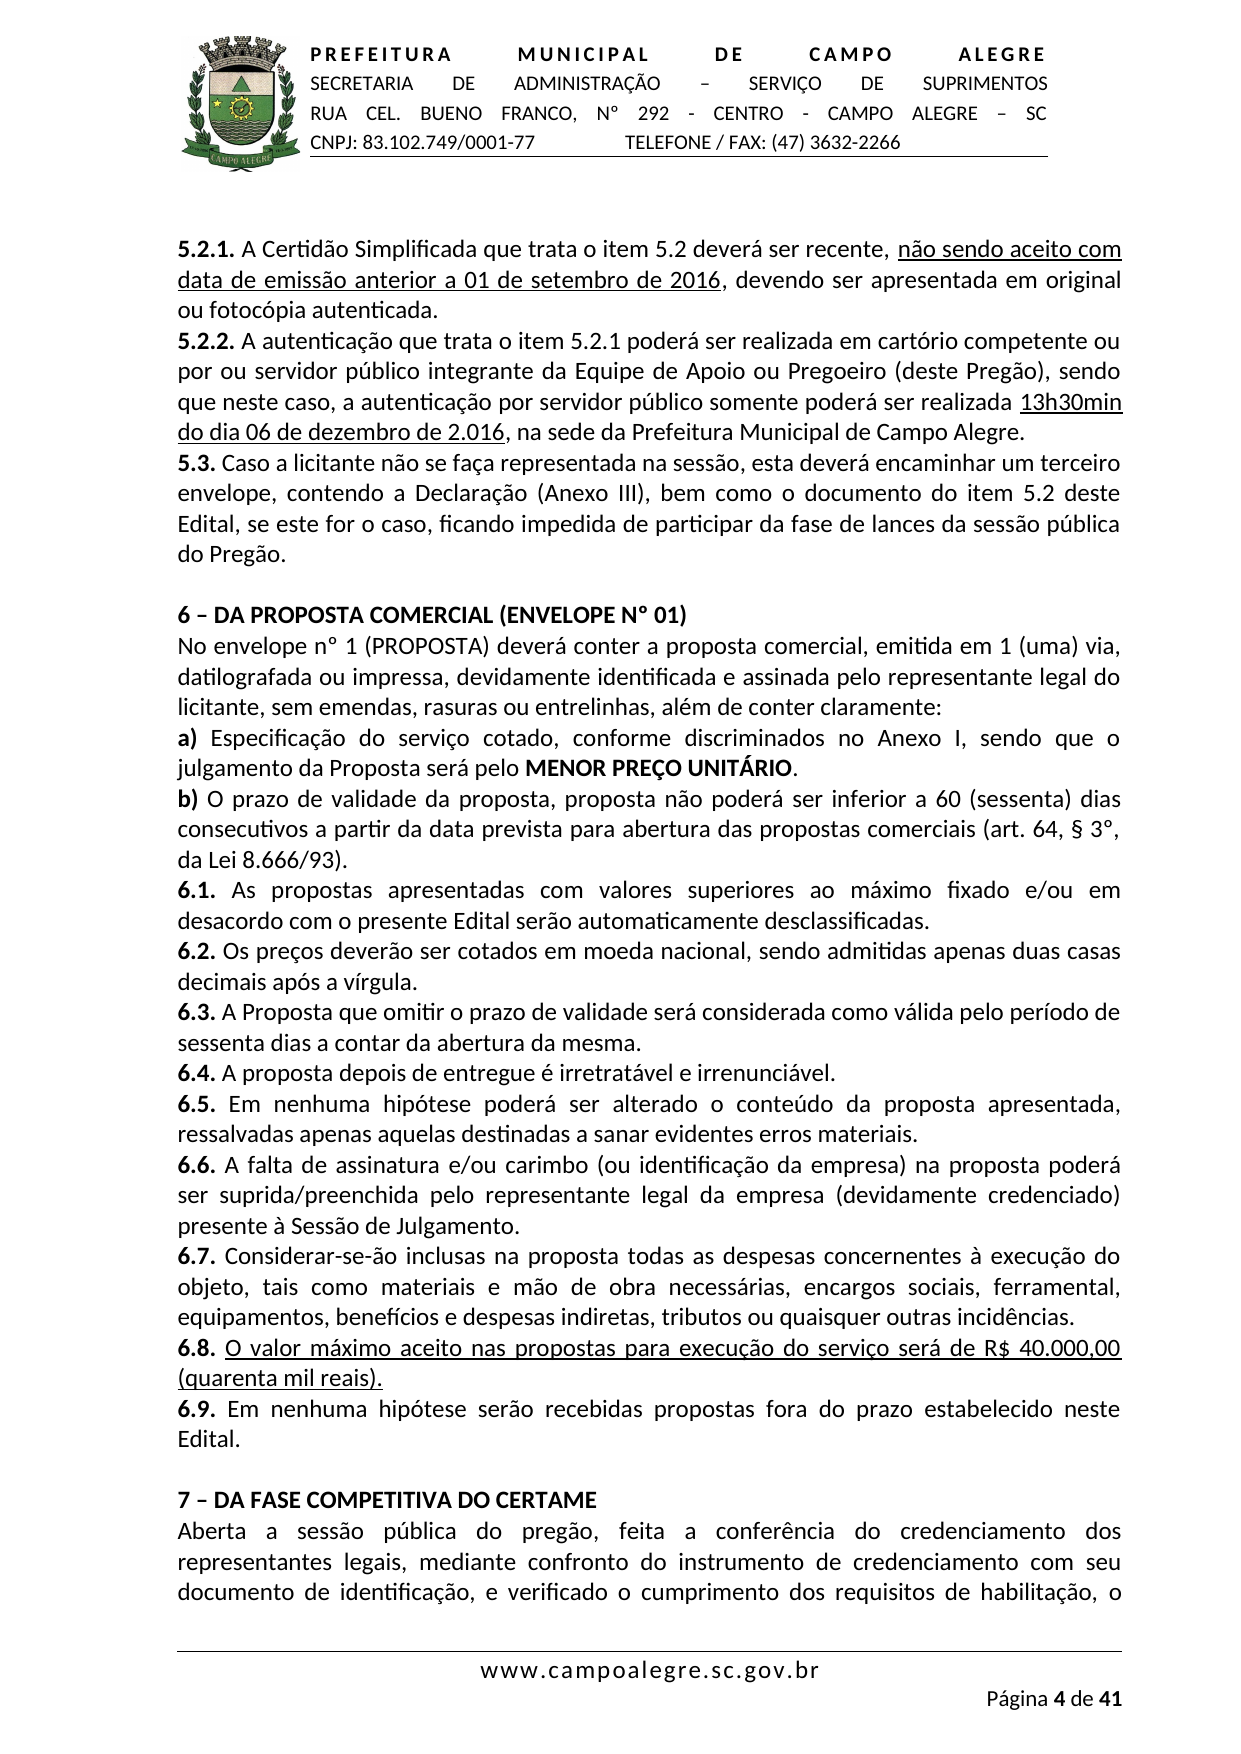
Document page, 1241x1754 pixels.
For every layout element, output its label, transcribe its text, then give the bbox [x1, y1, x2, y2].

text a) Especificação do serviço cotado, conforme discriminados no Anexo I, sendo que o julgamento da Proposta será pelo MENOR PREÇO UNITÁRIO. [177, 722, 1122, 783]
text 6.2. Os preços deverão ser cotados em moeda nacional, sendo admitidas apenas duas casas decimais após a vírgula. [177, 935, 1122, 996]
text 7 – DA FASE COMPETITIVA DO CERTAME [177, 1485, 1122, 1515]
text 6.3. A Proposta que omitir o prazo de validade será considerada como válida pelo período de sessenta dias a contar da abertura da mesma. [177, 996, 1122, 1057]
picture [181, 36, 300, 172]
text 6 – DA PROPOSTA COMERCIAL (ENVELOPE Nº 01) [177, 599, 1122, 630]
text 6.4. A proposta depois de entregue é irretratável e irrenunciável. [177, 1057, 1122, 1088]
text 5.2.2. A autenticação que trata o item 5.2.1 poderá ser realizada em cartório competente ou por ou servidor público integrante da Equipe de Apoio ou Pregoeiro (deste Pregão), sendo que neste caso, a autenticação por servidor público somente poderá ser realizada 13h30min do dia 06 de dezembro de 2.016, na sede da Prefeitura Municipal de Campo Alegre. [177, 325, 1122, 447]
text 5.2.1. A Certidão Simplificada que trata o item 5.2 deverá ser recente, não sendo aceito com data de emissão anterior a 01 de setembro de 2016, devendo ser apresentada em original ou fotocópia autenticada. [177, 233, 1122, 325]
text 5.3. Caso a licitante não se faça representada na sessão, esta deverá encaminhar um terceiro envelope, contendo a Declaração (Anexo III), bem como o documento do item 5.2 deste Edital, se este for o caso, ficando impedida de participar da fase de lances da sessão pública do Pregão. [177, 447, 1122, 569]
text 6.5. Em nenhuma hipótese poderá ser alterado o conteúdo da proposta apresentada, ressalvadas apenas aquelas destinadas a sanar evidentes erros materiais. [177, 1088, 1122, 1149]
text 6.8. O valor máximo aceito nas propostas para execução do serviço será de R$ 40.000,00 (quarenta mil reais). [177, 1332, 1122, 1393]
text b) O prazo de validade da proposta, proposta não poderá ser inferior a 60 (sessenta) dias consecutivos a partir da data prevista para abertura das propostas comerciais (art. 64, § 3º, da Lei 8.666/93). [177, 783, 1122, 874]
text 6.6. A falta de assinatura e/ou carimbo (ou identificação da empresa) na proposta poderá ser suprida/preenchida pelo representante legal da empresa (devidamente credenciado) presente à Sessão de Julgamento. [177, 1149, 1122, 1241]
text 6.7. Considerar-se-ão inclusas na proposta todas as despesas concernentes à execução do objeto, tais como materiais e mão de obra necessárias, encargos sociais, ferramental, equipamentos, benefícios e despesas indiretas, tributos ou quaisquer outras incidências. [177, 1241, 1122, 1332]
text 6.9. Em nenhuma hipótese serão recebidas propostas fora do prazo estabelecido neste Edital. [177, 1393, 1122, 1454]
text No envelope nº 1 (PROPOSTA) deverá conter a proposta comercial, emitida em 1 (uma) via, datilografada ou impressa, devidamente identificada e assinada pelo representante legal do licitante, sem emendas, rasuras ou entrelinhas, além de conter claramente: [177, 630, 1122, 722]
text 6.1. As propostas apresentadas com valores superiores ao máximo fixado e/ou em desacordo com o presente Edital serão automaticamente desclassificadas. [177, 874, 1122, 935]
